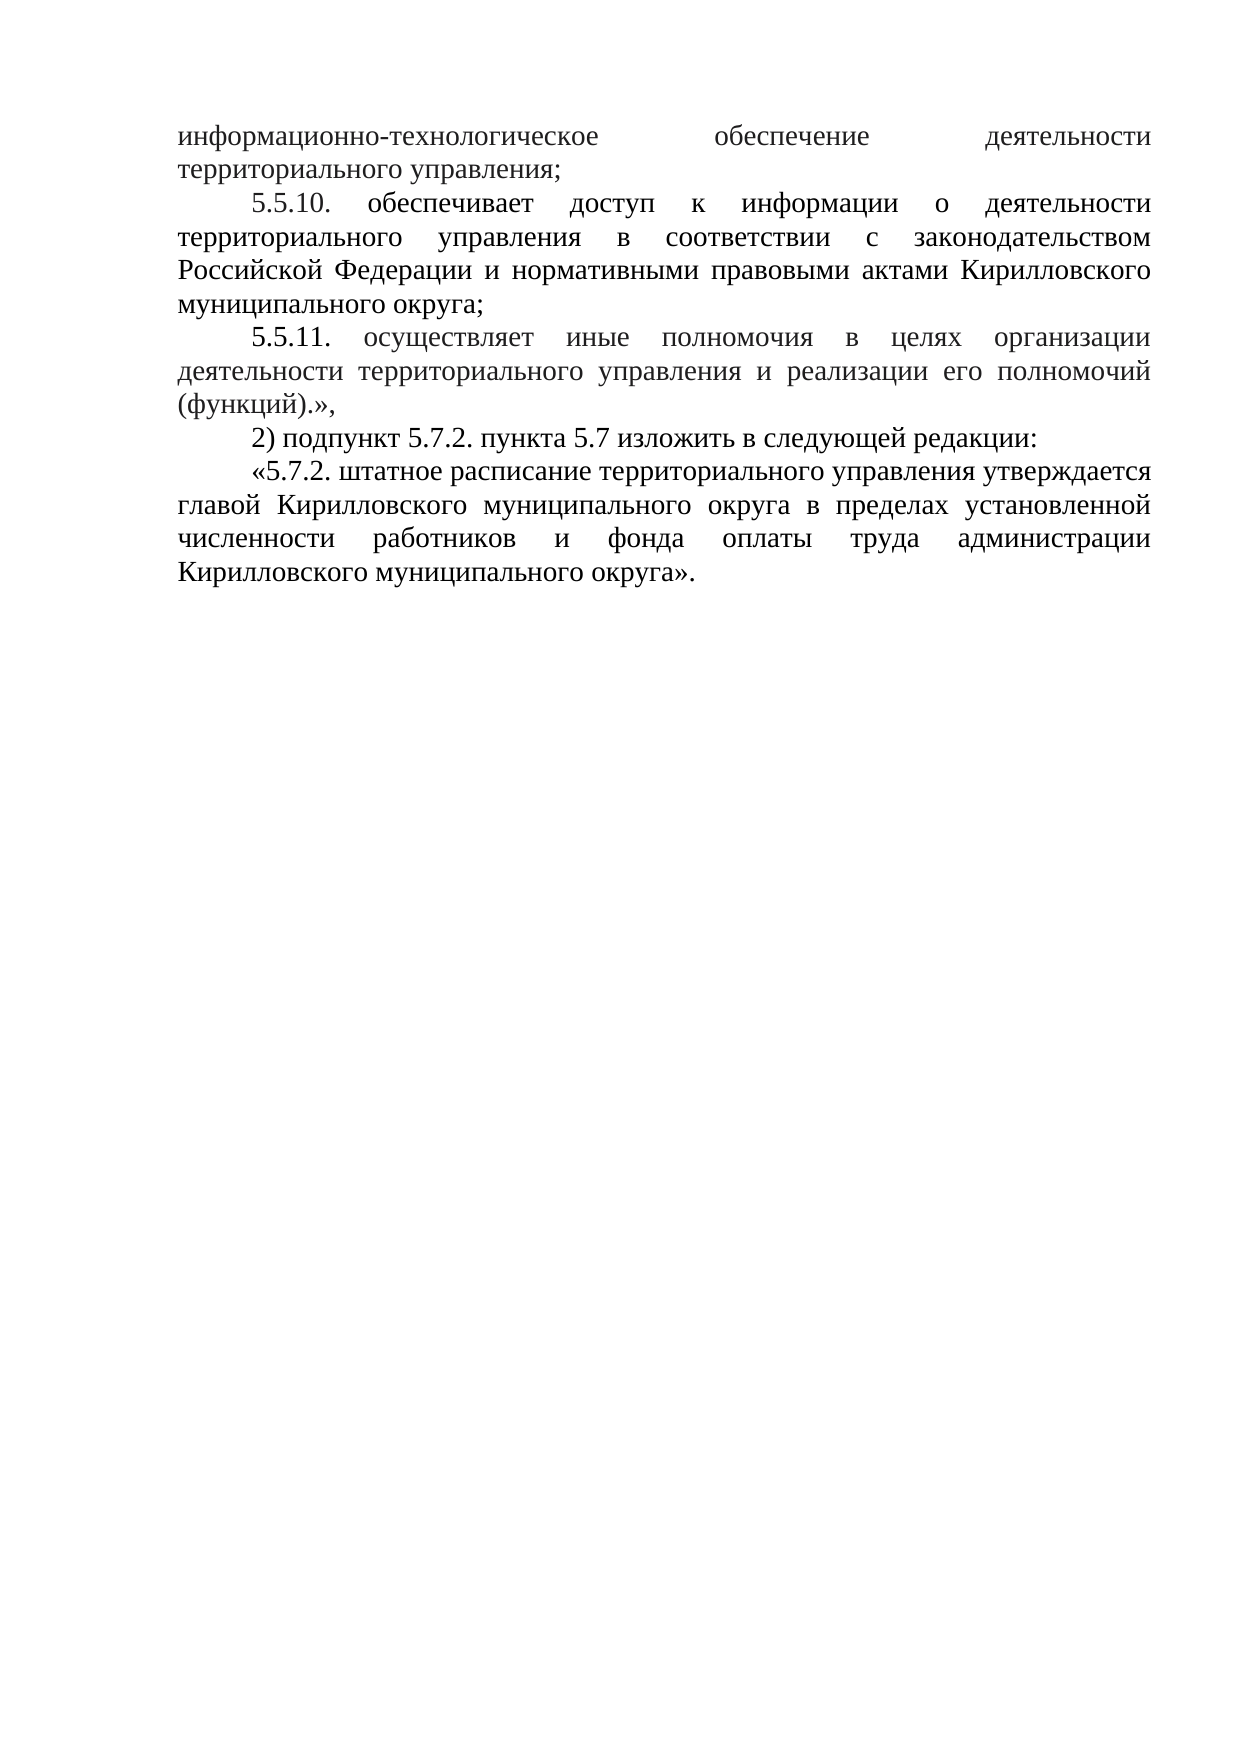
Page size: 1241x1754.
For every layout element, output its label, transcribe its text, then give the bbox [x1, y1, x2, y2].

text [177, 118, 1152, 185]
text 5.5.10. обеспечивает доступ к информации о деятельности территориального управления в соответствии с законодательством Российской Федерации и нормативными правовыми актами Кирилловского муниципального округа; [177, 185, 1152, 319]
text «5.7.2. штатное расписание территориального управления утверждается главой Кирилловского муниципального округа в пределах установленной численности работников и фонда оплаты труда администрации Кирилловского муниципального округа». [177, 453, 1152, 588]
text 5.5.11. осуществляет иные полномочия в целях организации деятельности территориального управления и реализации его полномочий (функций).», [177, 319, 1152, 420]
text 2) подпункт 5.7.2. пункта 5.7 изложить в следующей редакции: [177, 420, 1152, 453]
